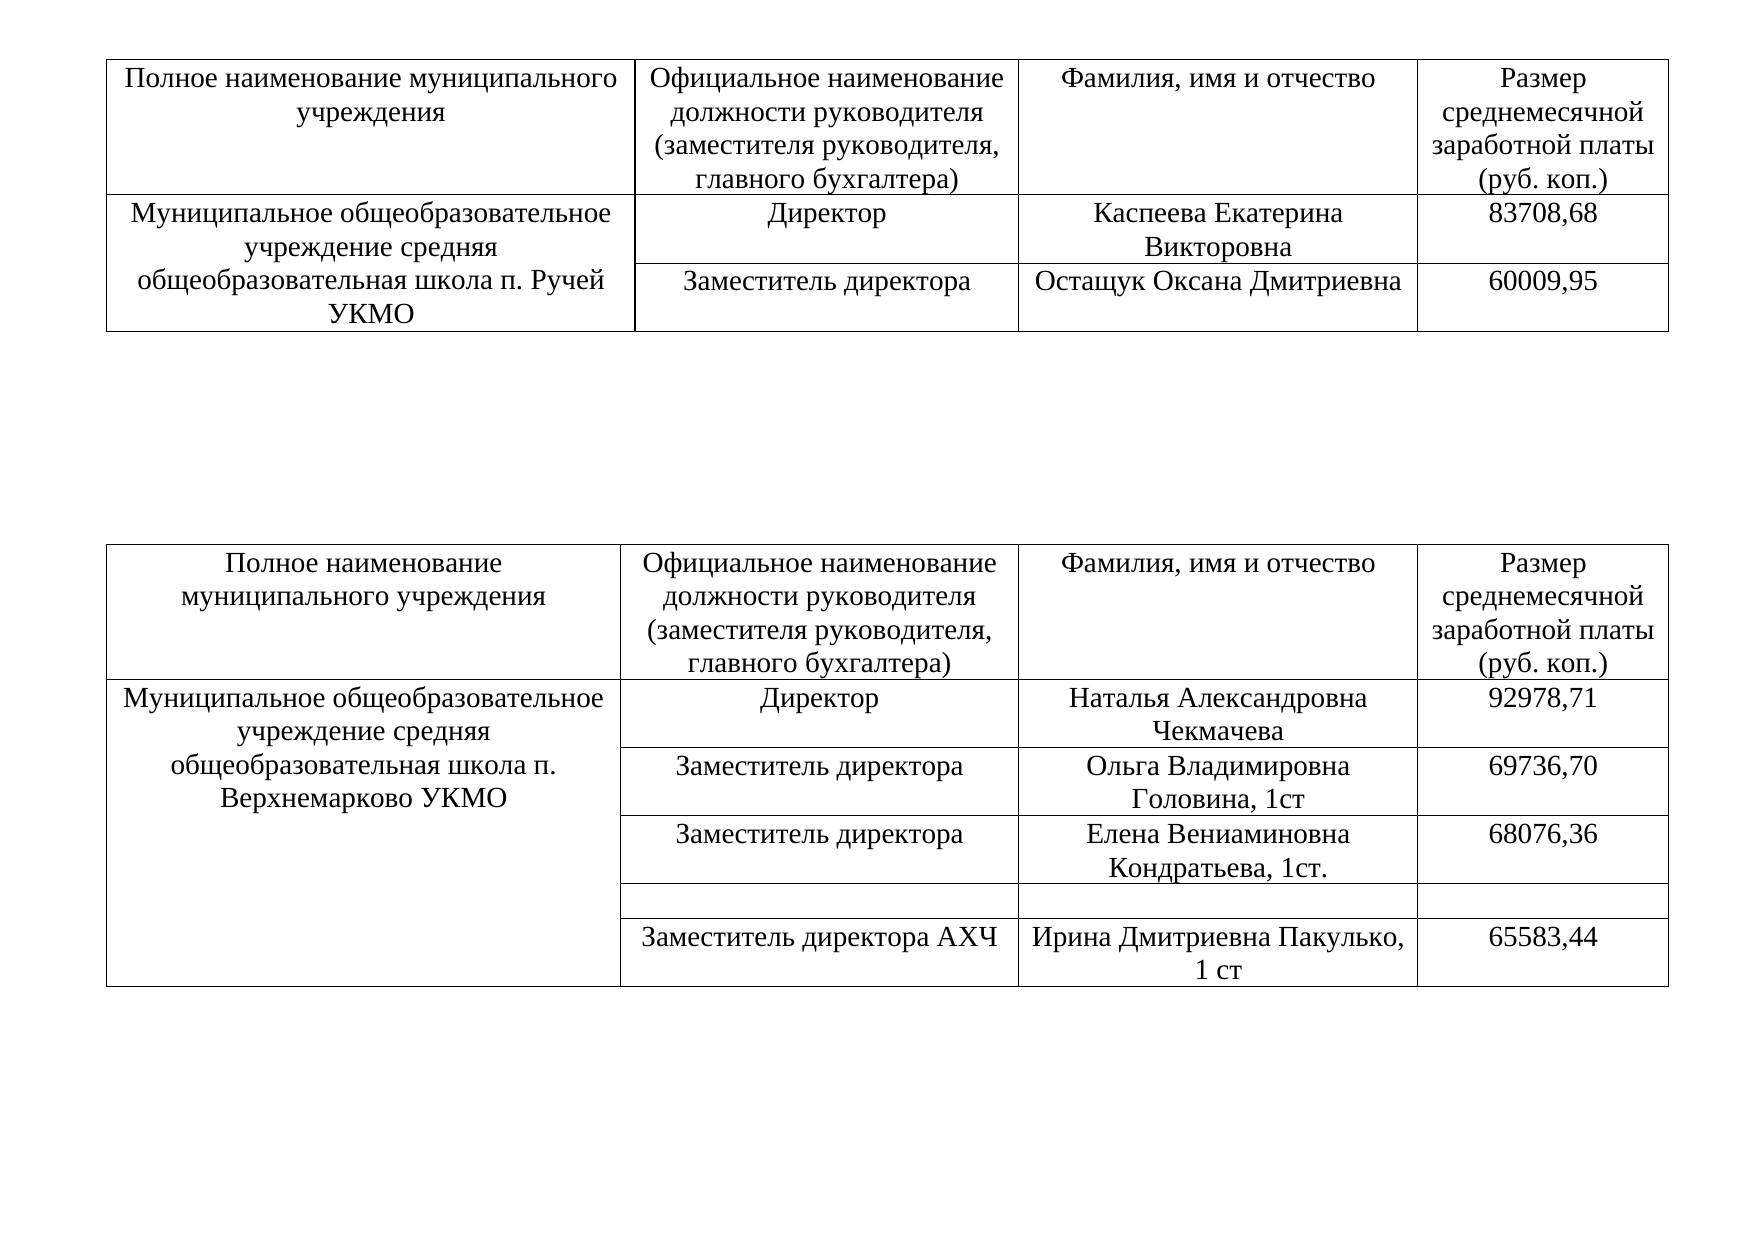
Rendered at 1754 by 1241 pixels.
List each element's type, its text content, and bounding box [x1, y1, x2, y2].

table_header Официальное наименование должности руководителя (заместителя руководителя, главного бухгалтера) [621, 545, 1018, 679]
table_cell Директор [621, 680, 1018, 747]
table_header Размер среднемесячной заработной платы (руб. коп.) [1418, 545, 1668, 679]
table_cell Елена Вениаминовна Кондратьева, 1ст. [1019, 816, 1417, 883]
table_cell Остащук Оксана Дмитриевна [1019, 264, 1417, 331]
table_cell Каспеева Екатерина Викторовна [1019, 195, 1417, 262]
table_cell 65583,44 [1418, 919, 1668, 986]
table_cell Заместитель директора [621, 816, 1018, 883]
table_header Фамилия, имя и отчество [1019, 60, 1417, 194]
table_cell Заместитель директора [621, 748, 1018, 815]
table_header Фамилия, имя и отчество [1019, 545, 1417, 679]
table_cell Наталья Александровна Чекмачева [1019, 680, 1417, 747]
table_cell 68076,36 [1418, 816, 1668, 883]
table_cell Муниципальное общеобразовательное учреждение средняя общеобразовательная школа п. Верхнемарково УКМО [107, 680, 620, 986]
table_cell [621, 884, 1018, 918]
table_cell [1019, 884, 1417, 918]
table_cell Муниципальное общеобразовательное учреждение средняя общеобразовательная школа п. Ручей УКМО [107, 195, 634, 331]
table_cell Заместитель директора АХЧ [621, 919, 1018, 986]
table_cell Ольга Владимировна Головина, 1ст [1019, 748, 1417, 815]
table_cell 60009,95 [1418, 264, 1668, 331]
table_cell 83708,68 [1418, 195, 1668, 262]
table_cell 92978,71 [1418, 680, 1668, 747]
table_cell Директор [636, 195, 1018, 262]
table_header Официальное наименование должности руководителя (заместителя руководителя, главного бухгалтера) [636, 60, 1018, 194]
table_header Размер среднемесячной заработной платы (руб. коп.) [1418, 60, 1668, 194]
table_cell [1418, 884, 1668, 918]
table_header Полное наименование муниципального учреждения [107, 60, 634, 194]
table_cell Заместитель директора [636, 264, 1018, 331]
table_cell Ирина Дмитриевна Пакулько, 1 ст [1019, 919, 1417, 986]
table_cell 69736,70 [1418, 748, 1668, 815]
table_header Полное наименование муниципального учреждения [107, 545, 620, 679]
